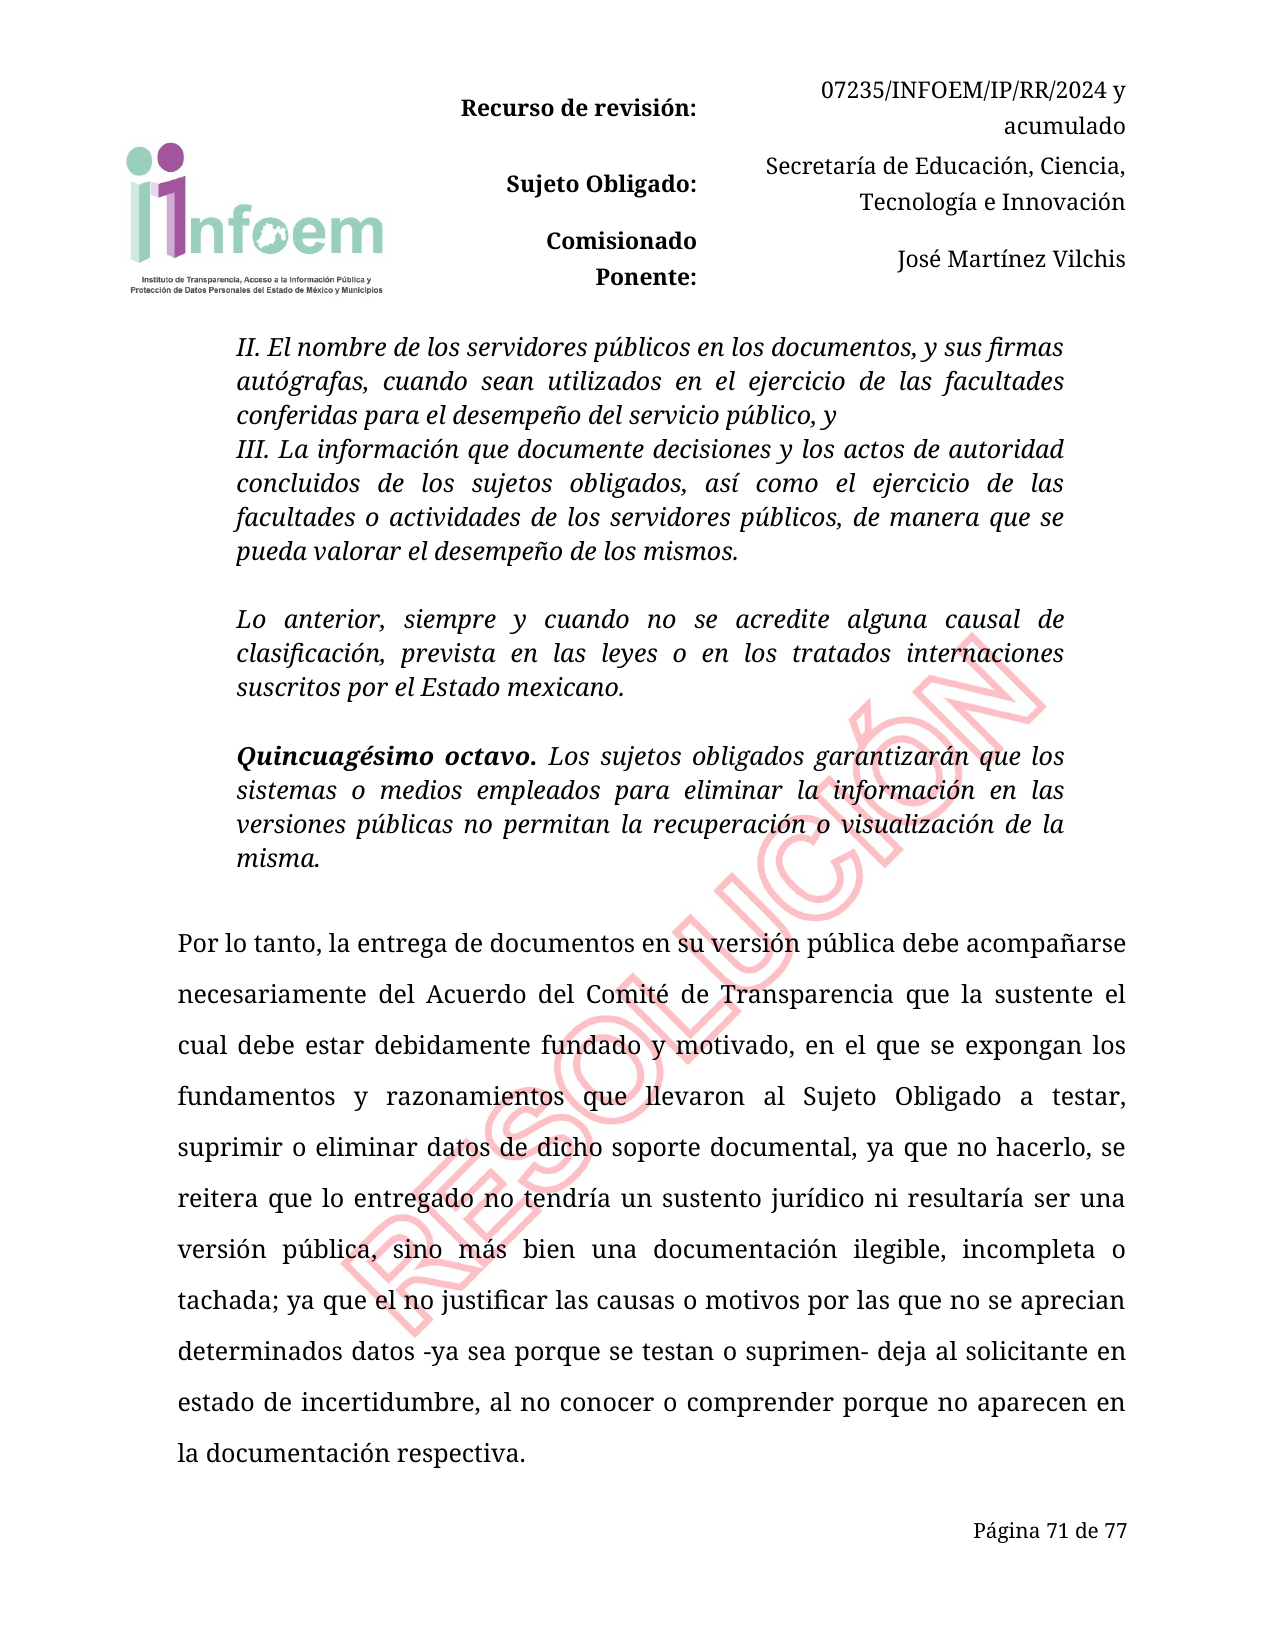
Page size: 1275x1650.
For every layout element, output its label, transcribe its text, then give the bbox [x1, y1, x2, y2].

text III. La información que documente decisiones y los actos de autoridad concluidos de los sujetos obligados, así como el ejercicio de las facultades o actividades de los servidores públicos, de manera que se pueda valorar el desempeño de los mismos. [236, 432, 1068, 568]
picture [0, 78, 1275, 1650]
text II. El nombre de los servidores públicos en los documentos, y sus firmas autógrafas, cuando sean utilizados en el ejercicio de las facultades conferidas para el desempeño del servicio público, y [236, 329, 1068, 432]
text Por lo tanto, la entrega de documentos en su versión pública debe acompañarse necesariamente del Acuerdo del Comité de Transparencia que la sustente el cual debe estar debidamente fundado y motivado, en el que se expongan los fundamentos y razonamientos que llevaron al Sujeto Obligado a testar, suprimir o eliminar datos de dicho soporte documental, ya que no hacerlo, se reitera que lo entregado no tendría un sustento jurídico ni resultaría ser una versión pública, sino más bien una documentación ilegible, incompleta o tachada; ya que el no justificar las causas o motivos por las que no se aprecian determinados datos -ya sea porque se testan o suprimen- deja al solicitante en estado de incertidumbre, al no conocer o comprender porque no aparecen en la documentación respectiva. [177, 926, 1127, 1470]
text Quincuagésimo octavo. Los sujetos obligados garantizarán que los sistemas o medios empleados para eliminar la información en las versiones públicas no permitan la recuperación o visualización de la misma. [236, 738, 1068, 874]
text Lo anterior, siempre y cuando no se acredite alguna causal de clasificación, prevista en las leyes o en los tratados internaciones suscritos por el Estado mexicano. [236, 602, 1068, 704]
